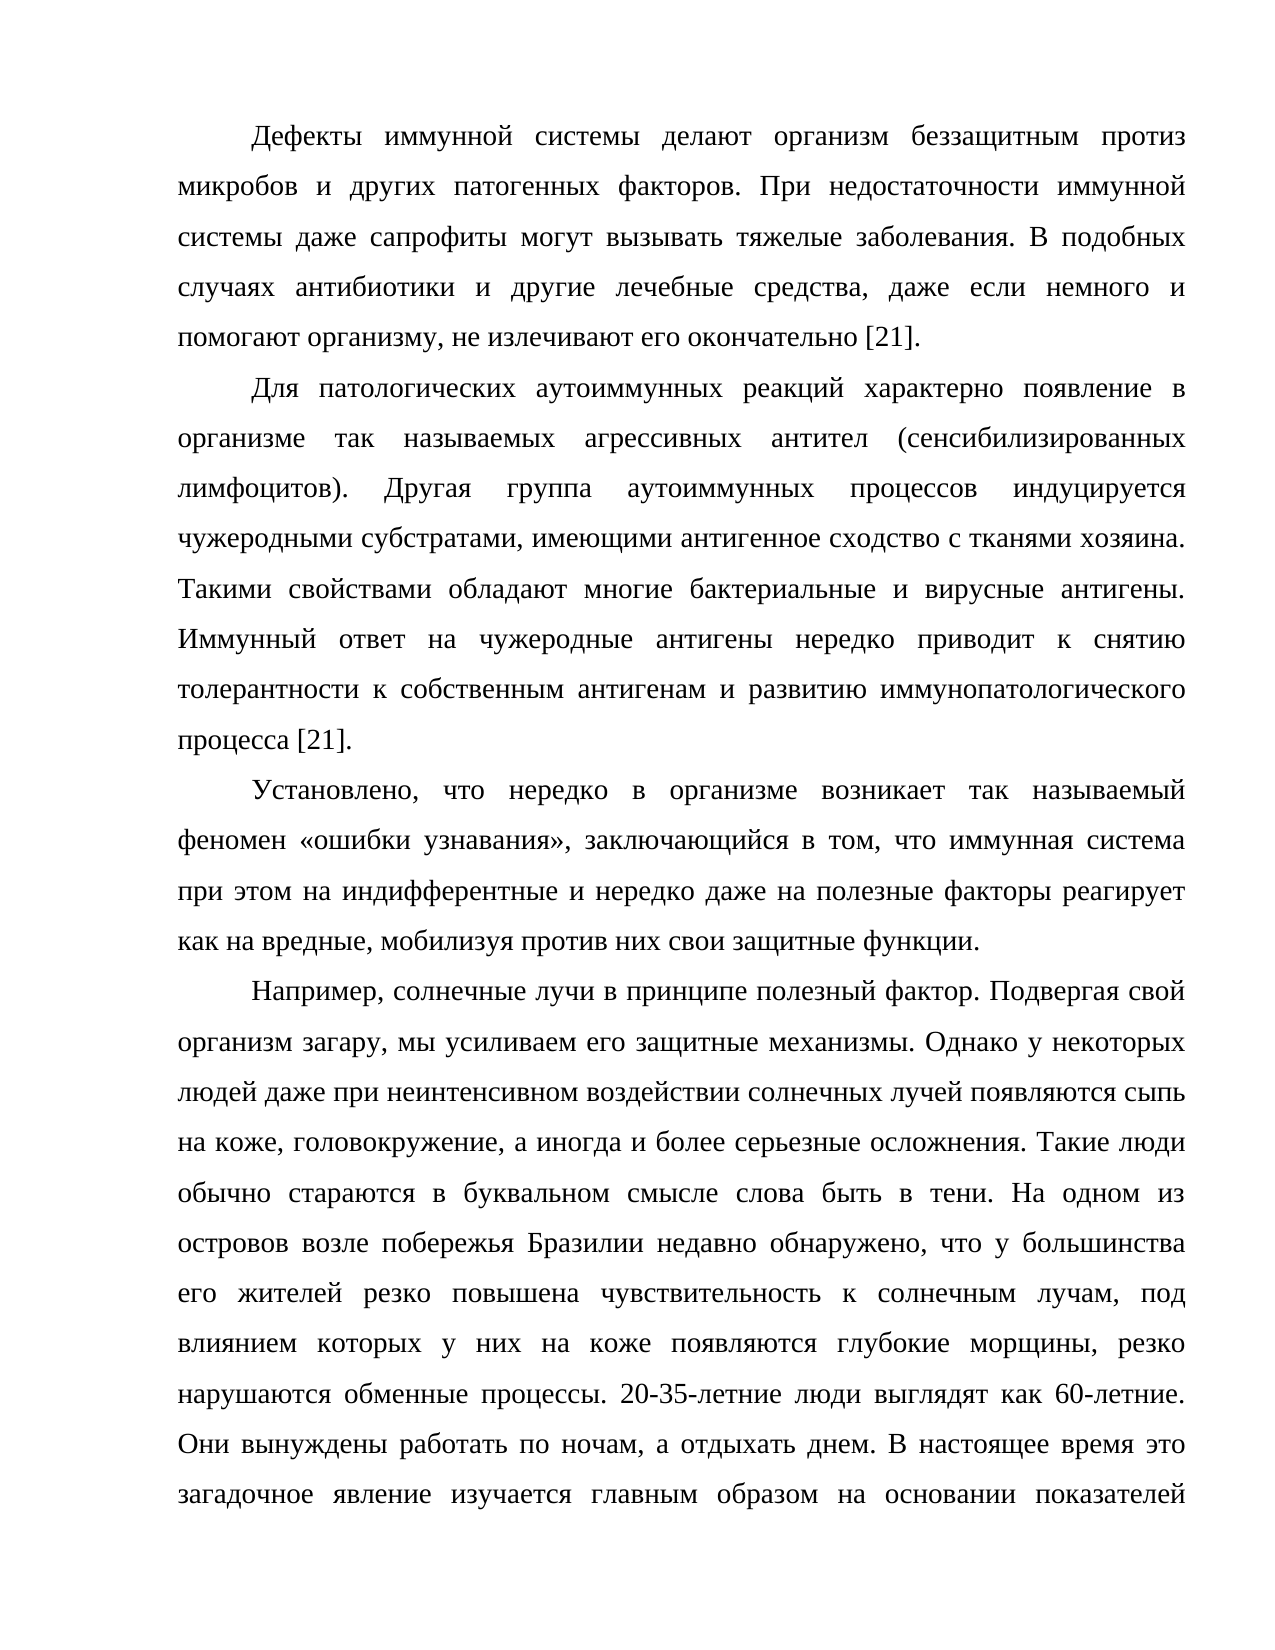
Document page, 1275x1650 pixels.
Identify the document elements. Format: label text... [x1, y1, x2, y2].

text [177, 973, 1186, 1510]
text Установлено, что нередко в организме возникает так называемый феномен «ошибки узнавания», заключающийся в том, что иммунная система при этом на индифферентные и нередко даже на полезные факторы реагирует как на вредные, мобилизуя против них свои защитные функции. [177, 772, 1186, 957]
text Дефекты иммунной системы делают организм беззащитным протиз микробов и других патогенных факторов. При недостаточности иммунной системы даже сапрофиты могут вызывать тяжелые заболевания. В подобных случаях антибиотики и другие лечебные средства, даже если немного и помогают организму, не излечивают его окончательно [21]. [177, 118, 1186, 353]
text Для патологических аутоиммунных реакций характерно появление в организме так называемых агрессивных антител (сенсибилизированных лимфоцитов). Другая группа аутоиммунных процессов индуцируется чужеродными субстратами, имеющими антигенное сходство с тканями хозяина. Такими свойствами обладают многие бактериальные и вирусные антигены. Иммунный ответ на чужеродные антигены нередко приводит к снятию толерантности к собственным антигенам и развитию иммунопатологического процесса [21]. [177, 370, 1186, 755]
